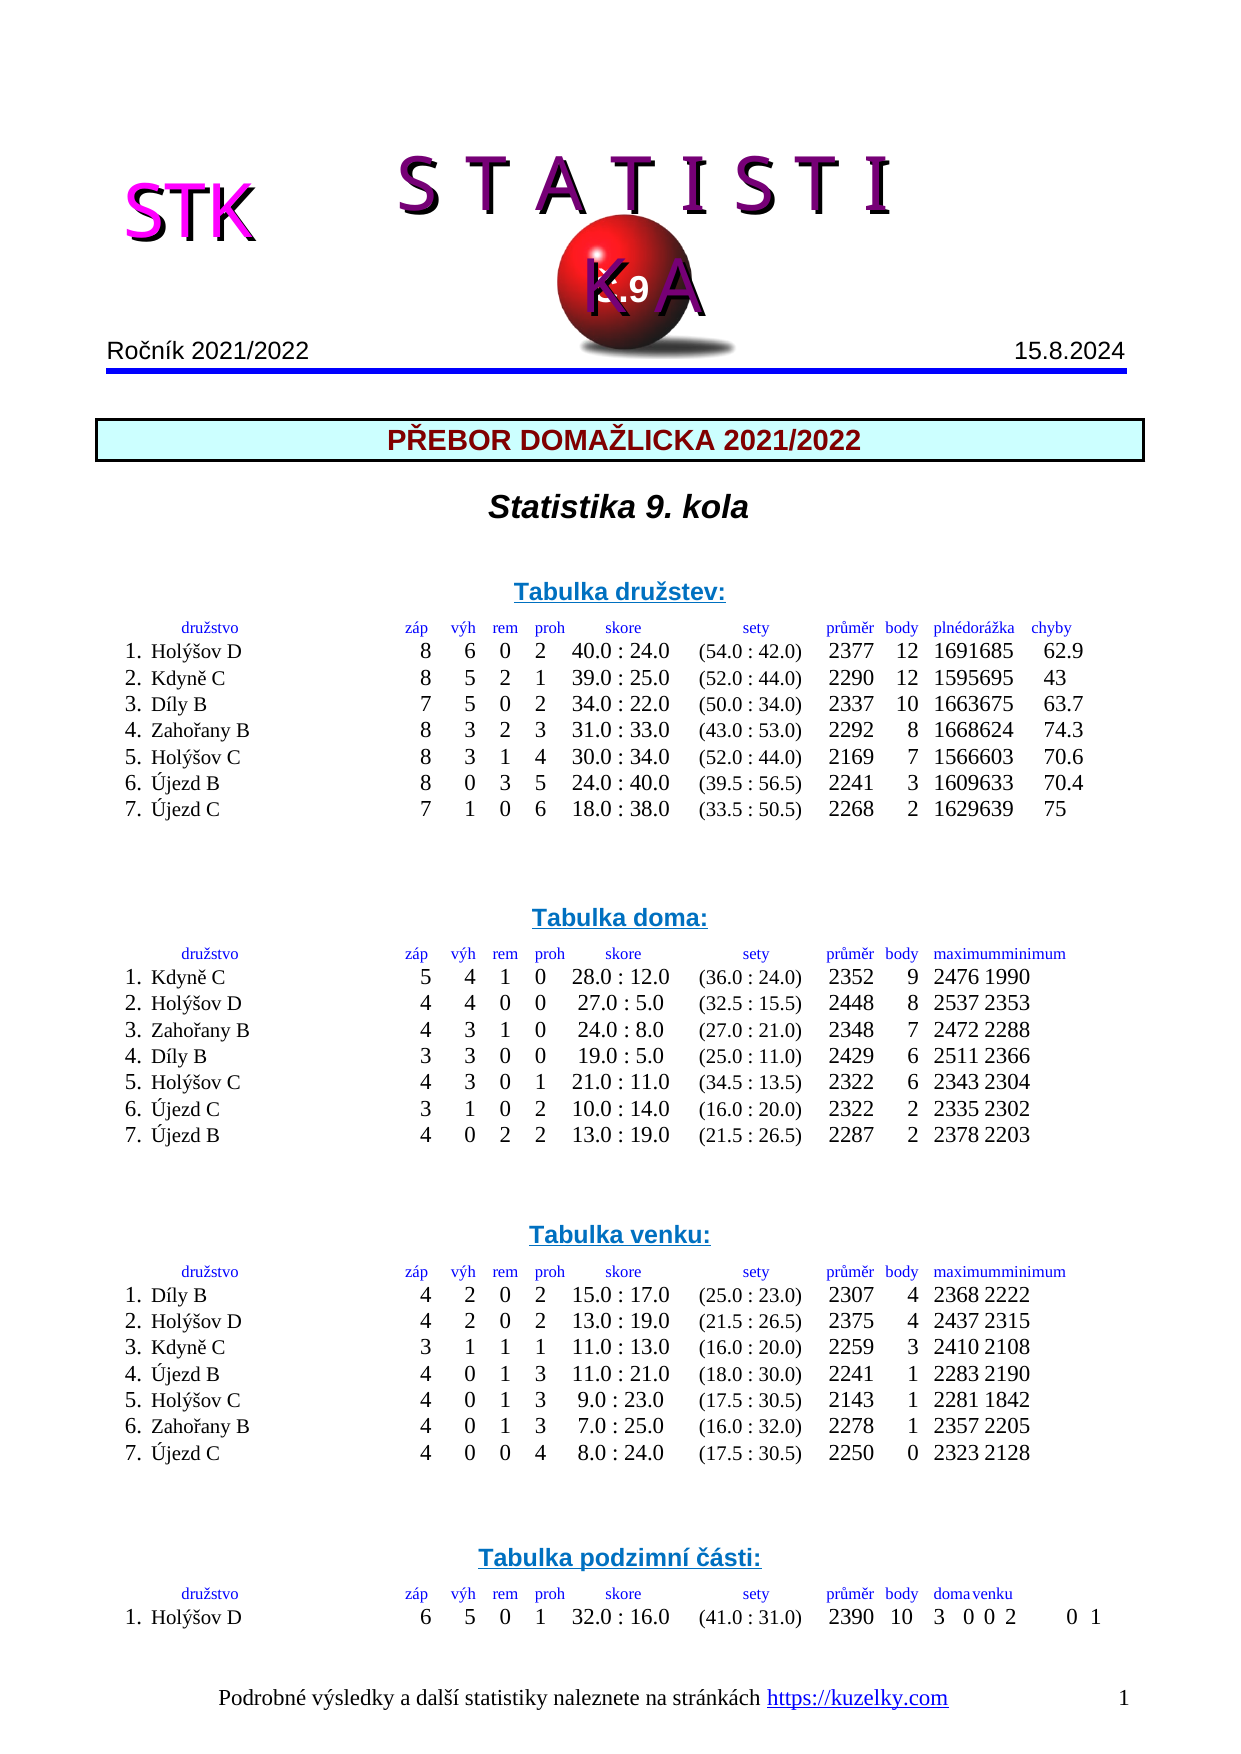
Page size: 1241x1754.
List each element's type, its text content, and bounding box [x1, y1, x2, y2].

text 5. Holýšov C 4 3 0 1 21.0 : 11.0 (34.5 : 13.5) 2322 6 2343 2304 [106, 1068, 1134, 1095]
text 6. Újezd B 8 0 3 5 24.0 : 40.0 (39.5 : 56.5) 2241 3 1609 633 70.4 [106, 769, 1134, 796]
text Č.9 [609, 267, 671, 310]
text 2. Kdyně C 8 5 2 1 39.0 : 25.0 (52.0 : 44.0) 2290 12 1595 695 43 [106, 664, 1134, 690]
text 1. Holýšov D 8 6 0 2 40.0 : 24.0 (54.0 : 42.0) 2377 12 1691 685 62.9 [106, 637, 1134, 664]
text Tabulka venku: [94, 1220, 1145, 1249]
text 2. Holýšov D 4 4 0 0 27.0 : 5.0 (32.5 : 15.5) 2448 8 2537 2353 [106, 989, 1134, 1016]
text 7. Újezd B 4 0 2 2 13.0 : 19.0 (21.5 : 26.5) 2287 2 2378 2203 [106, 1121, 1134, 1147]
text 6. Újezd C 3 1 0 2 10.0 : 14.0 (16.0 : 20.0) 2322 2 2335 2302 [106, 1095, 1134, 1121]
text družstvo záp výh rem proh skore sety průměr body maximum minimum [106, 944, 1134, 963]
text 1. Díly B 4 2 0 2 15.0 : 17.0 (25.0 : 23.0) 2307 4 2368 2222 [106, 1281, 1134, 1307]
text Statistika 9. kola [106, 487, 1134, 526]
text 6. Zahořany B 4 0 1 3 7.0 : 25.0 (16.0 : 32.0) 2278 1 2357 2205 [106, 1412, 1134, 1439]
text 3. Zahořany B 4 3 1 0 24.0 : 8.0 (27.0 : 21.0) 2348 7 2472 2288 [106, 1016, 1134, 1042]
text 5. Holýšov C 4 0 1 3 9.0 : 23.0 (17.5 : 30.5) 2143 1 2281 1842 [106, 1386, 1134, 1412]
text 3. Díly B 7 5 0 2 34.0 : 22.0 (50.0 : 34.0) 2337 10 1663 675 63.7 [106, 690, 1134, 716]
text Č.9 [687, 267, 1134, 310]
text 2. Holýšov D 4 2 0 2 13.0 : 19.0 (21.5 : 26.5) 2375 4 2437 2315 [106, 1307, 1134, 1333]
text 4. Díly B 3 3 0 0 19.0 : 5.0 (25.0 : 11.0) 2429 6 2511 2366 [106, 1042, 1134, 1068]
text 1. Holýšov D 6 5 0 1 32.0 : 16.0 (41.0 : 31.0) 2390 10 3 0 0 2 0 1 [106, 1603, 1134, 1630]
text 7. Újezd C 7 1 0 6 18.0 : 38.0 (33.5 : 50.5) 2268 2 1629 639 75 [106, 796, 1134, 822]
text 4. Újezd B 4 0 1 3 11.0 : 21.0 (18.0 : 30.0) 2241 1 2283 2190 [106, 1360, 1134, 1386]
text družstvo záp výh rem proh skore sety průměr body plné dorážka chyby [106, 618, 1134, 637]
text 3. Kdyně C 3 1 1 1 11.0 : 13.0 (16.0 : 20.0) 2259 3 2410 2108 [106, 1333, 1134, 1360]
text družstvo záp výh rem proh skore sety průměr body doma venku [106, 1584, 1134, 1603]
text 1. Kdyně C 5 4 1 0 28.0 : 12.0 (36.0 : 24.0) 2352 9 2476 1990 [106, 963, 1134, 989]
text Tabulka družstev: [94, 577, 1145, 606]
text Tabulka podzimní části: [94, 1543, 1145, 1572]
text Tabulka doma: [94, 902, 1145, 931]
text Ročník 2021/2022 15.8.2024 [106, 336, 1134, 365]
text Č.9 [106, 267, 587, 310]
subtitle Přebor Domažlicka 2021/2022 [98, 421, 1142, 459]
text 5. Holýšov C 8 3 1 4 30.0 : 34.0 (52.0 : 44.0) 2169 7 1566 603 70.6 [106, 743, 1134, 769]
text družstvo záp výh rem proh skore sety průměr body maximum minimum [106, 1262, 1134, 1281]
text 7. Újezd C 4 0 0 4 8.0 : 24.0 (17.5 : 30.5) 2250 0 2323 2128 [106, 1439, 1134, 1465]
text 4. Zahořany B 8 3 2 3 31.0 : 33.0 (43.0 : 53.0) 2292 8 1668 624 74.3 [106, 716, 1134, 743]
